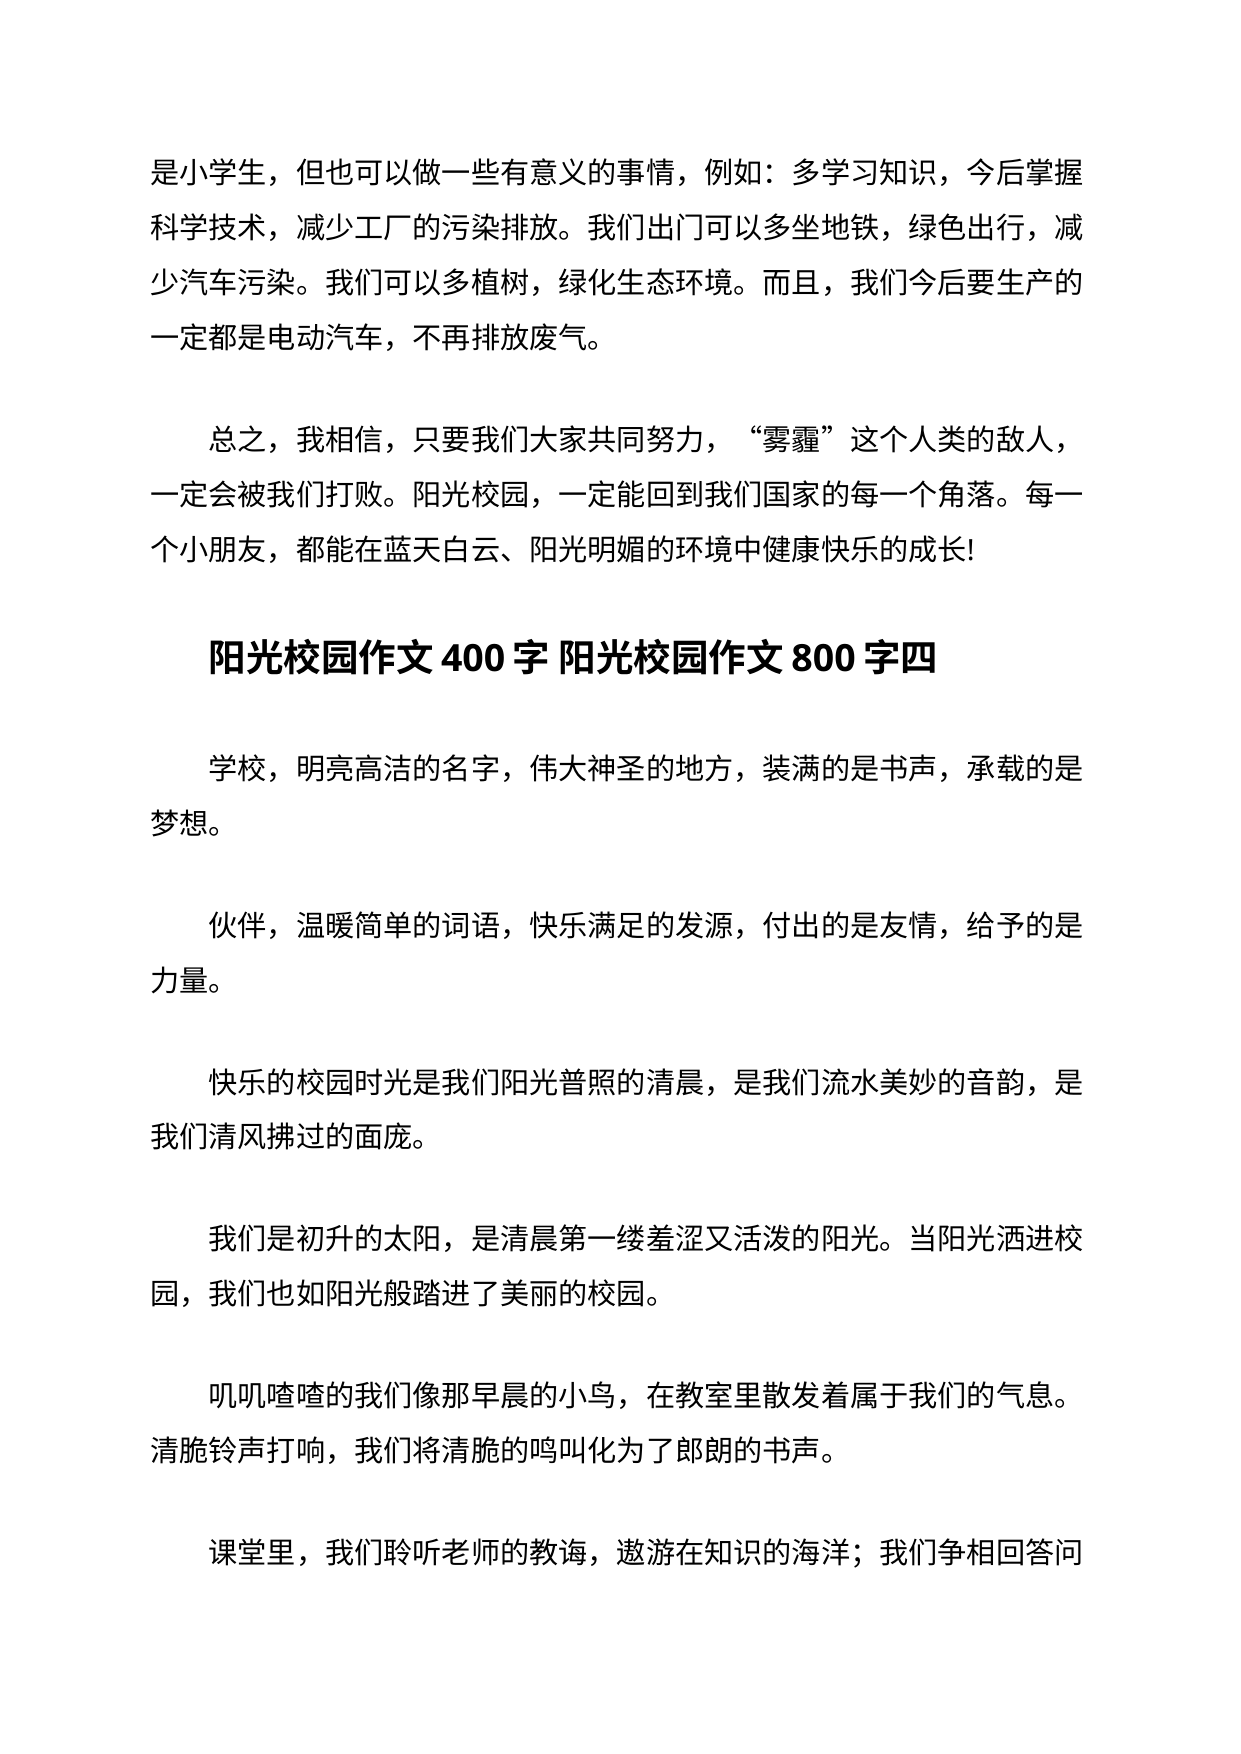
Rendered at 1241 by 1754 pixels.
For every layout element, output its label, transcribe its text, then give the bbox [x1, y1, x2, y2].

text 学校，明亮高洁的名字，伟大神圣的地方，装满的是书声，承载的是梦想。 [150, 746, 1090, 843]
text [150, 1529, 1090, 1571]
text 总之，我相信，只要我们大家共同努力，“雾霾”这个人类的敌人，一定会被我们打败。阳光校园，一定能回到我们国家的每一个角落。每一个小朋友，都能在蓝天白云、阳光明媚的环境中健康快乐的成长! [150, 416, 1090, 569]
text 叽叽喳喳的我们像那早晨的小鸟，在教室里散发着属于我们的气息。清脆铃声打响，我们将清脆的鸣叫化为了郎朗的书声。 [150, 1372, 1090, 1470]
text 伙伴，温暖简单的词语，快乐满足的发源，付出的是友情，给予的是力量。 [150, 902, 1090, 1000]
text 阳光校园作文400字 阳光校园作文800字四 [150, 628, 1090, 683]
text 我们是初升的太阳，是清晨第一缕羞涩又活泼的阳光。当阳光洒进校园，我们也如阳光般踏进了美丽的校园。 [150, 1216, 1090, 1313]
text 快乐的校园时光是我们阳光普照的清晨，是我们流水美妙的音韵，是我们清风拂过的面庞。 [150, 1059, 1090, 1156]
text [150, 150, 1090, 357]
